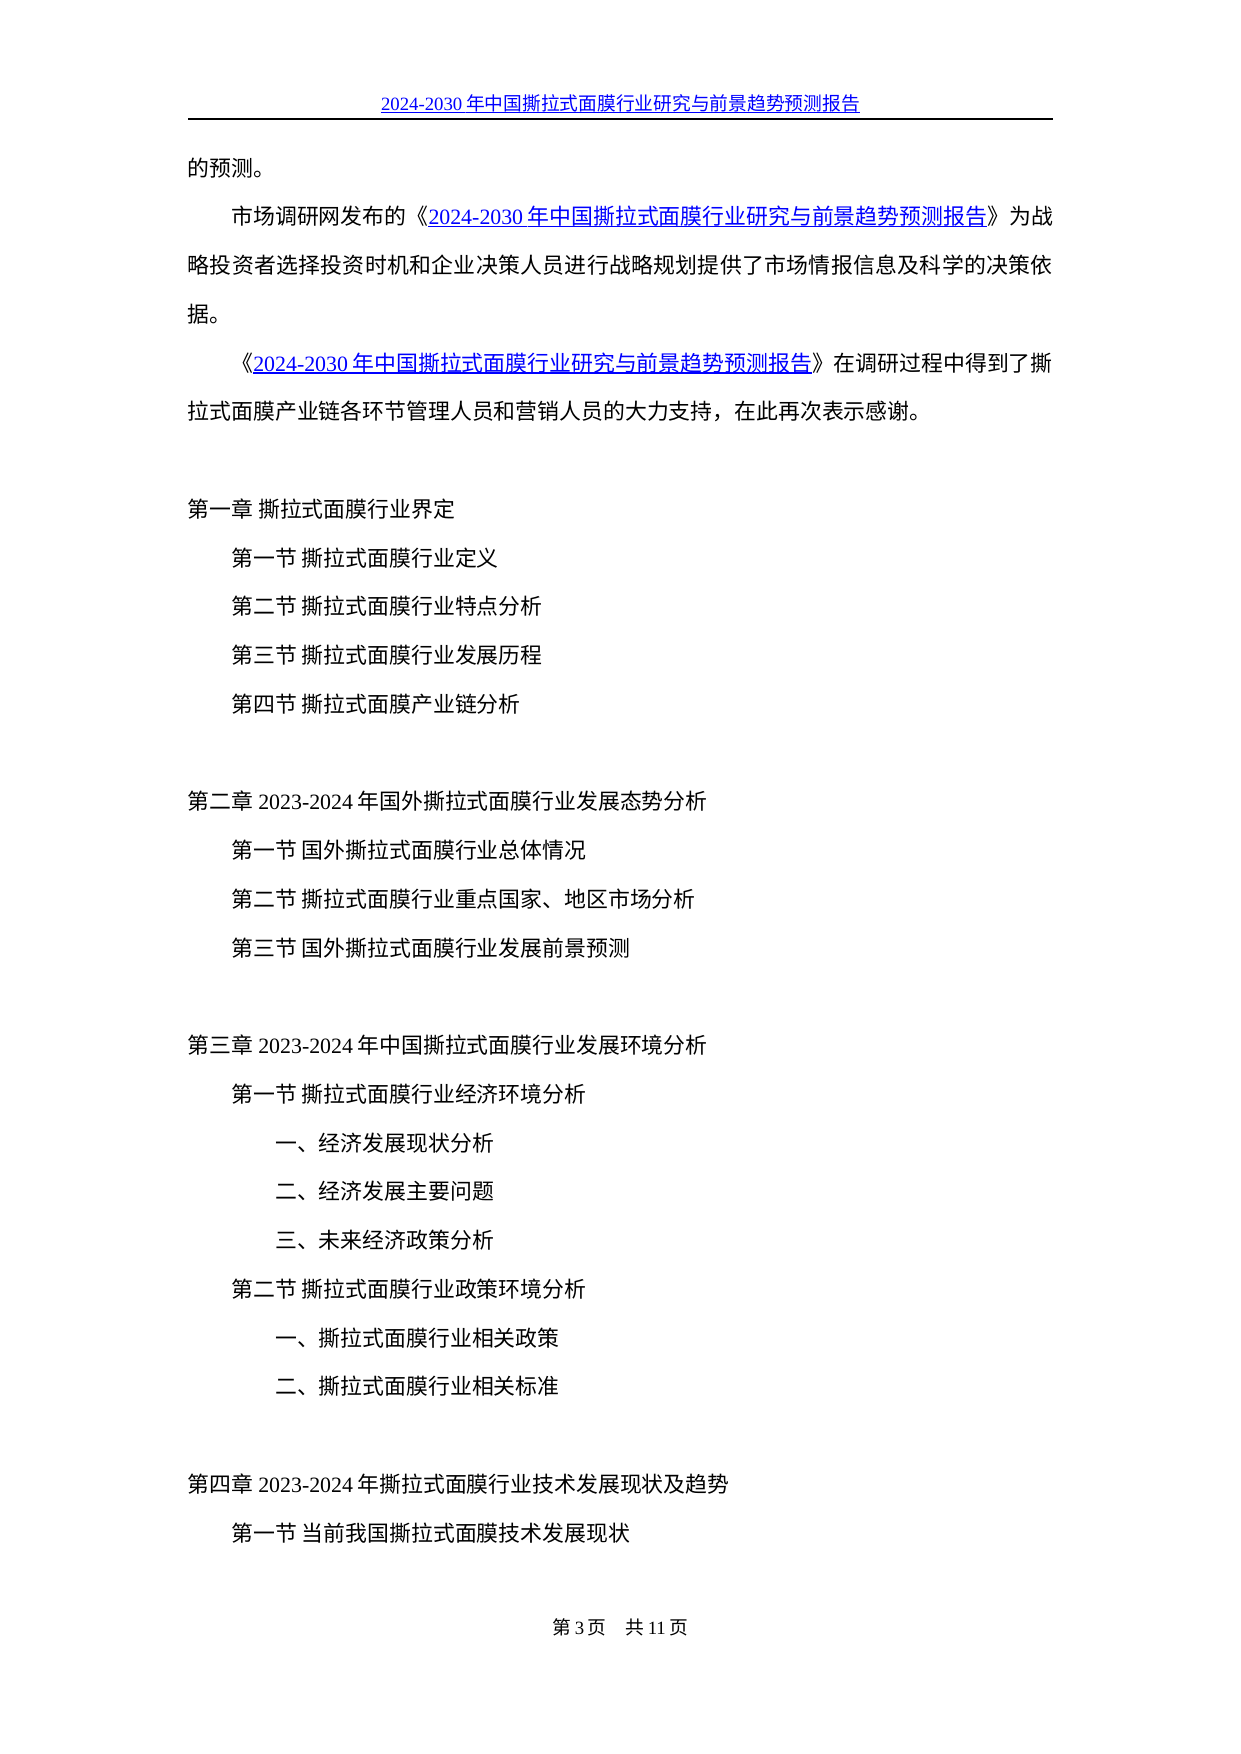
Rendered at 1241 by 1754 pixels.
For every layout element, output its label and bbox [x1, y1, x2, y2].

text [187, 150, 1053, 1548]
